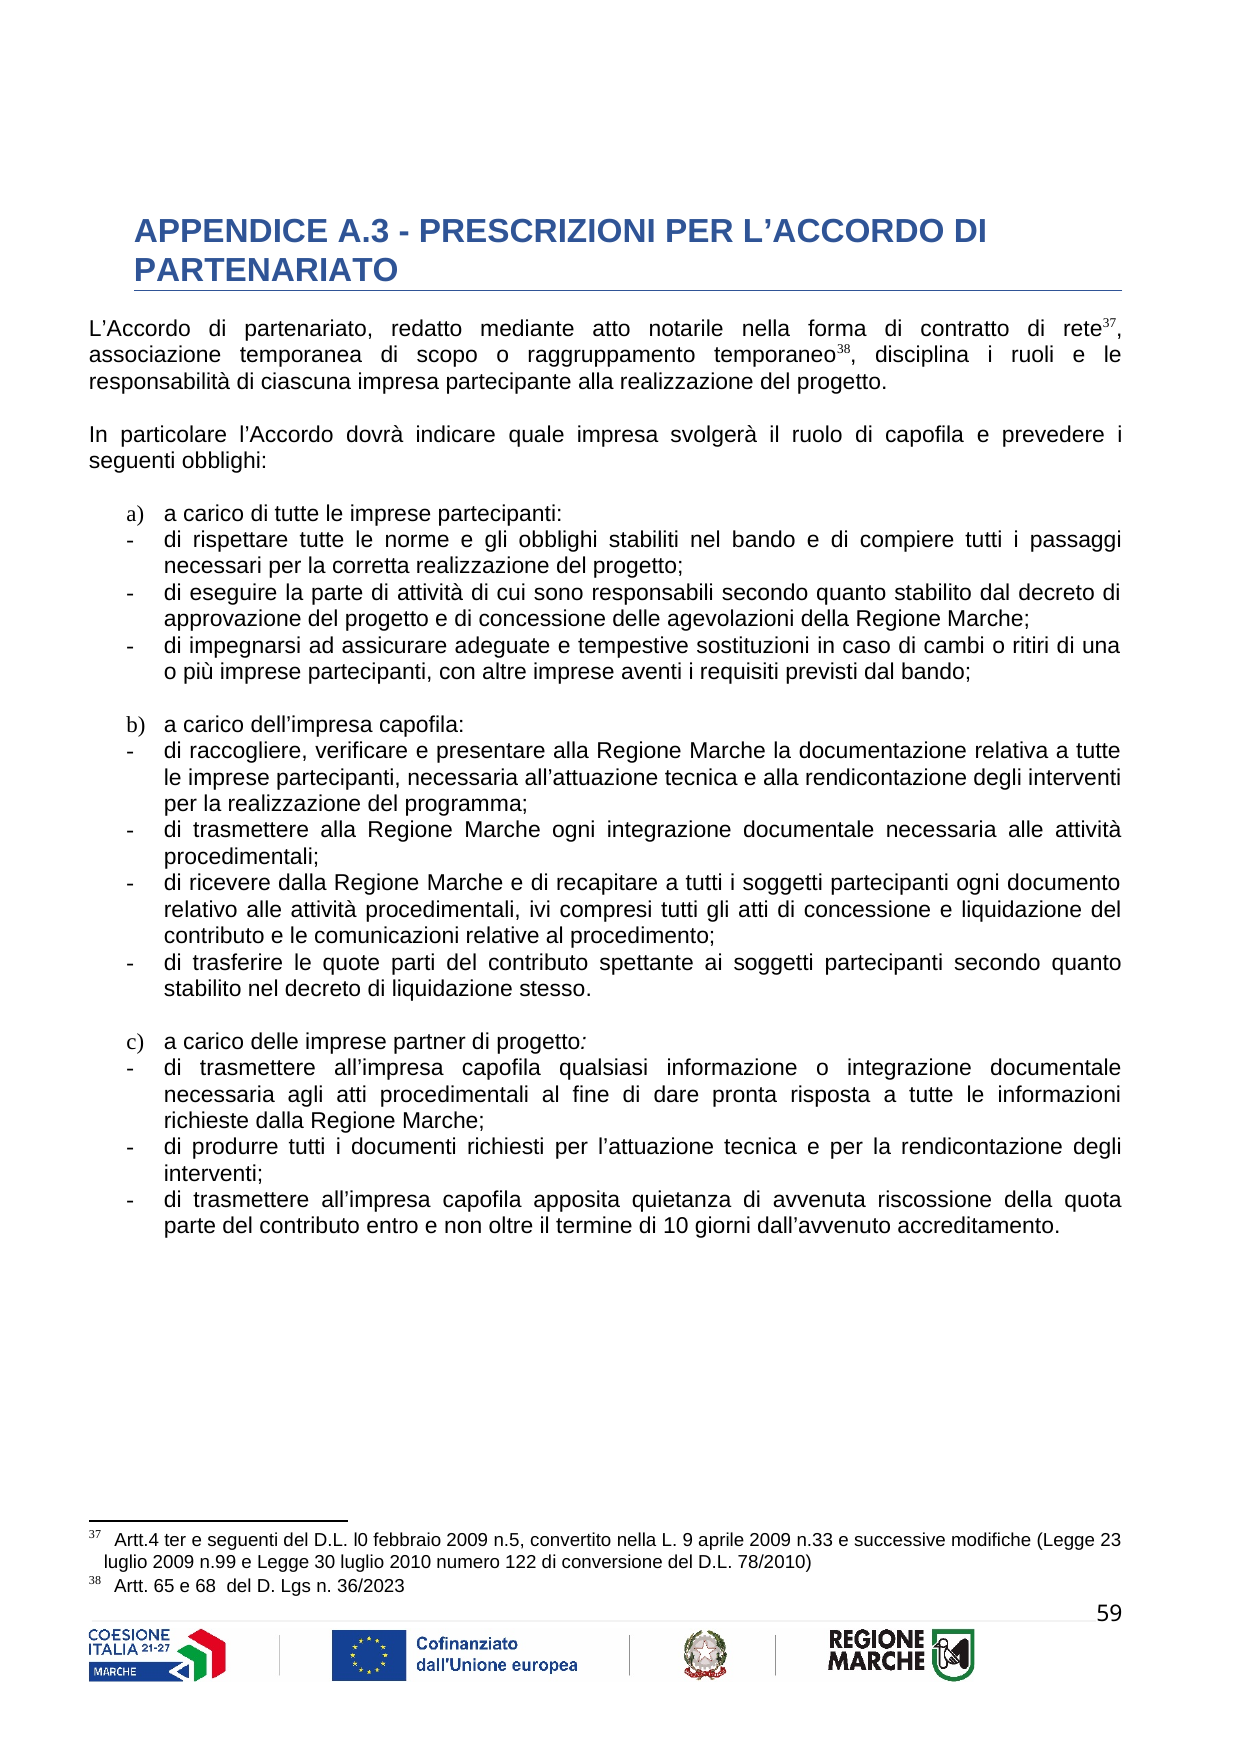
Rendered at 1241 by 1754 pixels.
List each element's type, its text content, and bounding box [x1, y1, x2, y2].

text L’Accordo di partenariato, redatto mediante atto notarile nella forma di contratto di rete, associazione temporanea di scopo o raggruppamento temporaneo, disciplina i ruoli e le responsabilità di ciascuna impresa partecipante alla realizzazione del progetto. [89, 315, 1122, 394]
text In particolare l’Accordo dovrà indicare quale impresa svolgerà il ruolo di capofila e prevedere i seguenti obblighi: [89, 421, 1122, 473]
list di rispettare tutte le norme e gli obblighi stabiliti nel bando e di compiere tutti i passaggi necessari per la corretta realizzazione del progetto; [126, 526, 1122, 579]
list di eseguire la parte di attività di cui sono responsabili secondo quanto stabilito dal decreto di approvazione del progetto e di concessione delle agevolazioni della Regione Marche; [126, 579, 1122, 632]
list di produrre tutti i documenti richiesti per l’attuazione tecnica e per la rendicontazione degli interventi; [126, 1133, 1122, 1186]
list di trasmettere all’impresa capofila apposita quietanza di avvenuta riscossione della quota parte del contributo entro e non oltre il termine di 10 giorni dall’avvenuto accreditamento. [126, 1186, 1122, 1239]
list di ricevere dalla Regione Marche e di recapitare a tutti i soggetti partecipanti ogni documento relativo alle attività procedimentali, ivi compresi tutti gli atti di concessione e liquidazione del contributo e le comunicazioni relative al procedimento; [126, 869, 1122, 948]
list di trasmettere all’impresa capofila qualsiasi informazione o integrazione documentale necessaria agli atti procedimentali al fine di dare pronta risposta a tutte le informazioni richieste dalla Regione Marche; [126, 1054, 1122, 1133]
list di impegnarsi ad assicurare adeguate e tempestive sostituzioni in caso di cambi o ritiri di una o più imprese partecipanti, con altre imprese aventi i requisiti previsti dal bando; [126, 632, 1122, 684]
list di trasmettere alla Regione Marche ogni integrazione documentale necessaria alle attività procedimentali; [126, 816, 1122, 869]
subtitle APPENDICE A.3 - PRESCRIZIONI PER L’ACCORDO DI PARTENARIATO [134, 211, 1122, 290]
list di trasferire le quote parti del contributo spettante ai soggetti partecipanti secondo quanto stabilito nel decreto di liquidazione stesso. [126, 948, 1122, 1001]
list di raccogliere, verificare e presentare alla Regione Marche la documentazione relativa a tutte le imprese partecipanti, necessaria all’attuazione tecnica e alla rendicontazione degli interventi per la realizzazione del programma; [126, 737, 1122, 816]
list a carico delle imprese partner di progetto: [126, 1028, 1122, 1054]
list a carico di tutte le imprese partecipanti: [126, 499, 1122, 526]
list a carico dell’impresa capofila: [126, 711, 1122, 737]
picture [88, 1628, 975, 1682]
